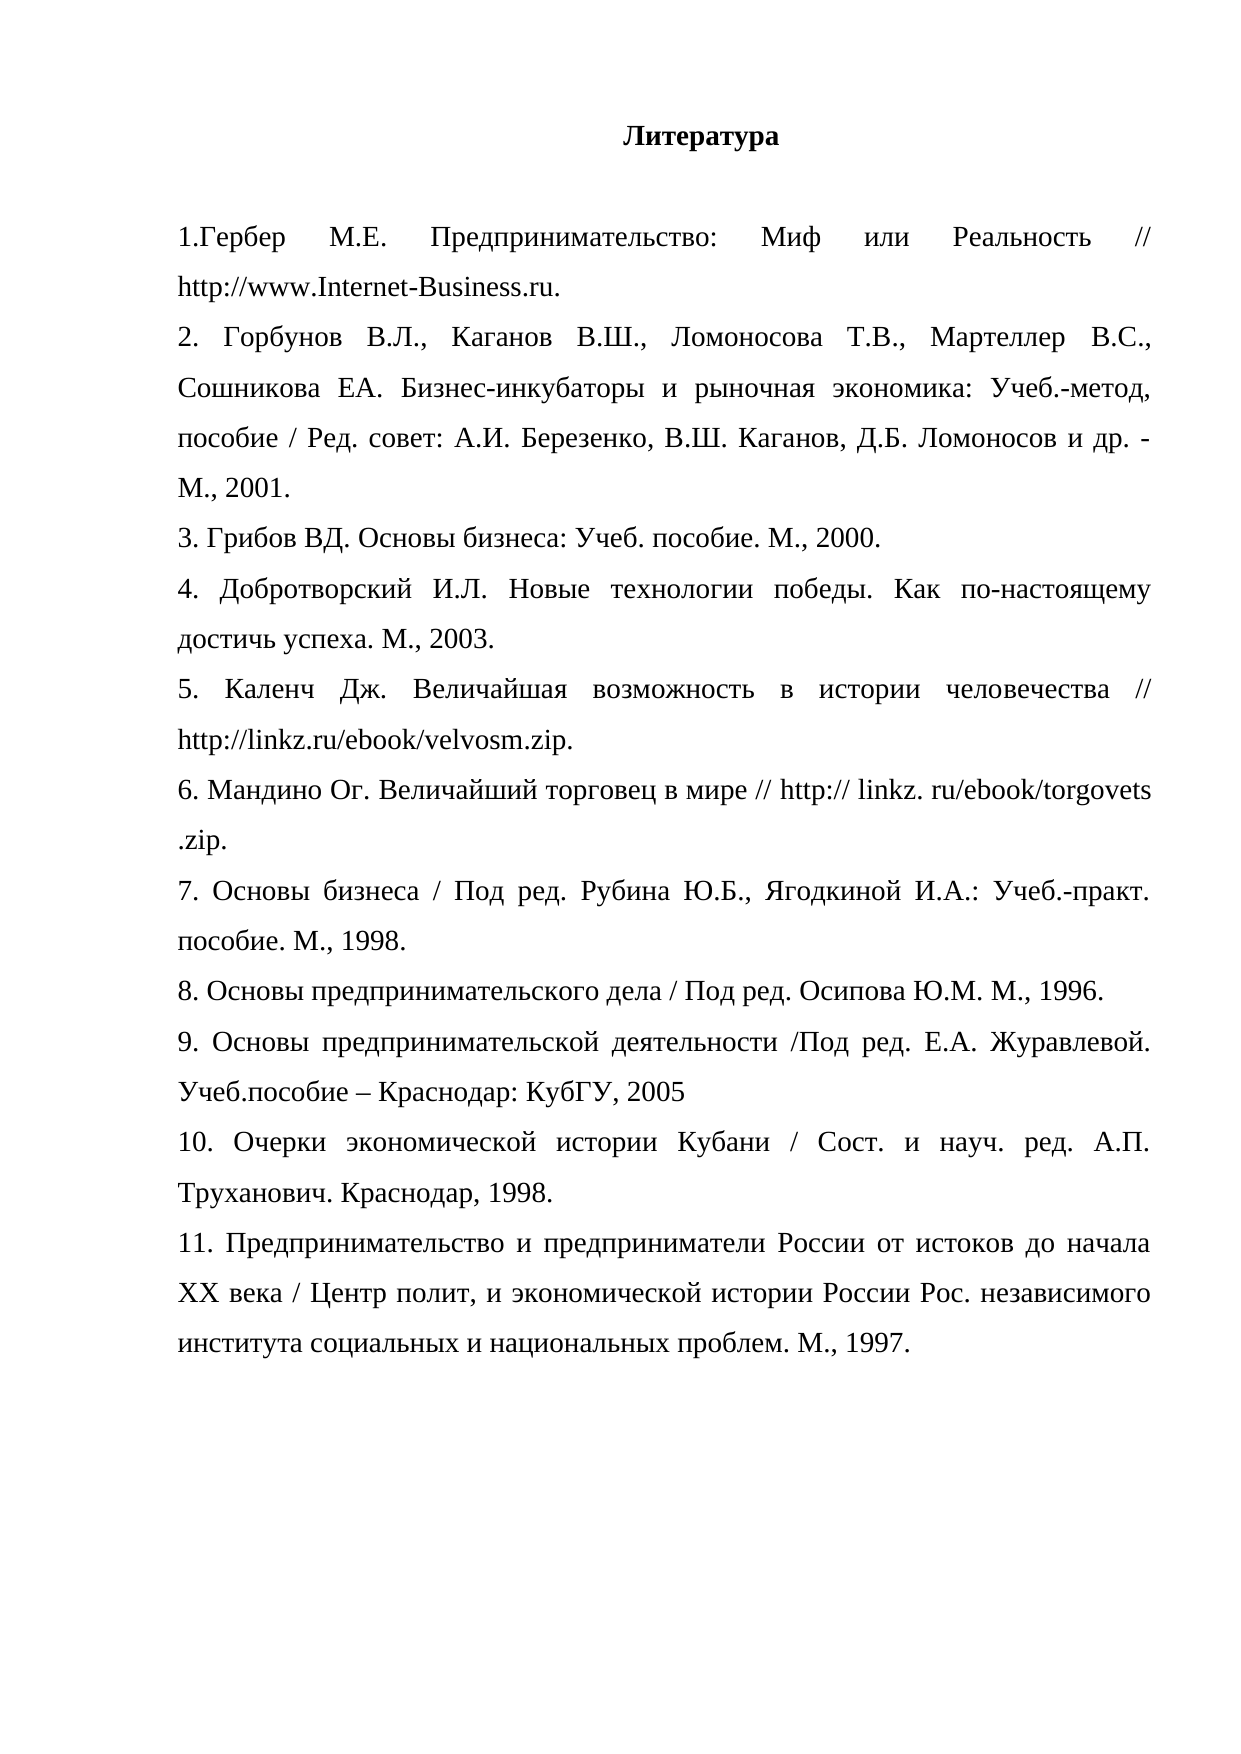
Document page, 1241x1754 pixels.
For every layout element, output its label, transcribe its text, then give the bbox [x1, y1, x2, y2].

text 5. Каленч Дж. Величайшая возможность в истории человечества // http://linkz.ru/ebook/velvosm.zip. [177, 672, 1152, 755]
text 8. Основы предпринимательского дела / Под ред. Осипова Ю.М. М., 1996. [177, 973, 1152, 1007]
text 7. Основы бизнеса / Под ред. Рубина Ю.Б., Ягодкиной И.А.: Учеб.-практ. пособие. М., 1998. [177, 873, 1152, 957]
text 3. Грибов ВД. Основы бизнеса: Учеб. пособие. М., 2000. [177, 521, 1152, 554]
text 10. Очерки экономической истории Кубани / Сост. и науч. ред. А.П. Труханович. Краснодар, 1998. [177, 1124, 1152, 1208]
text Литература [177, 118, 1152, 152]
text 9. Основы предпринимательской деятельности /Под ред. Е.А. Журавлевой. Учеб.пособие – Краснодар: КубГУ, 2005 [177, 1024, 1152, 1108]
text 4. Добротворский И.Л. Новые технологии победы. Как по-настоящему достичь успеха. М., 2003. [177, 571, 1152, 655]
text 11. Предпринимательство и предприниматели России от истоков до начала XX века / Центр полит, и экономической истории России Рос. независимого института социальных и национальных проблем. М., 1997. [177, 1225, 1152, 1359]
text 1.Гербер М.Е. Предпринимательство: Миф или Реальность // http://www.Internet-Business.ru. [177, 219, 1152, 303]
text 6. Мандино Ог. Величайший торговец в мире // http:// linkz. ru/ebook/torgovets .zip. [177, 772, 1152, 856]
text 2. Горбунов В.Л., Каганов В.Ш., Ломоносова Т.В., Мартеллер B.C., Сошникова ЕА. Бизнес-инкубаторы и рыночная экономика: Учеб.-метод, пособие / Ред. совет: А.И. Березенко, В.Ш. Каганов, Д.Б. Ломоносов и др. - М., 2001. [177, 319, 1152, 504]
